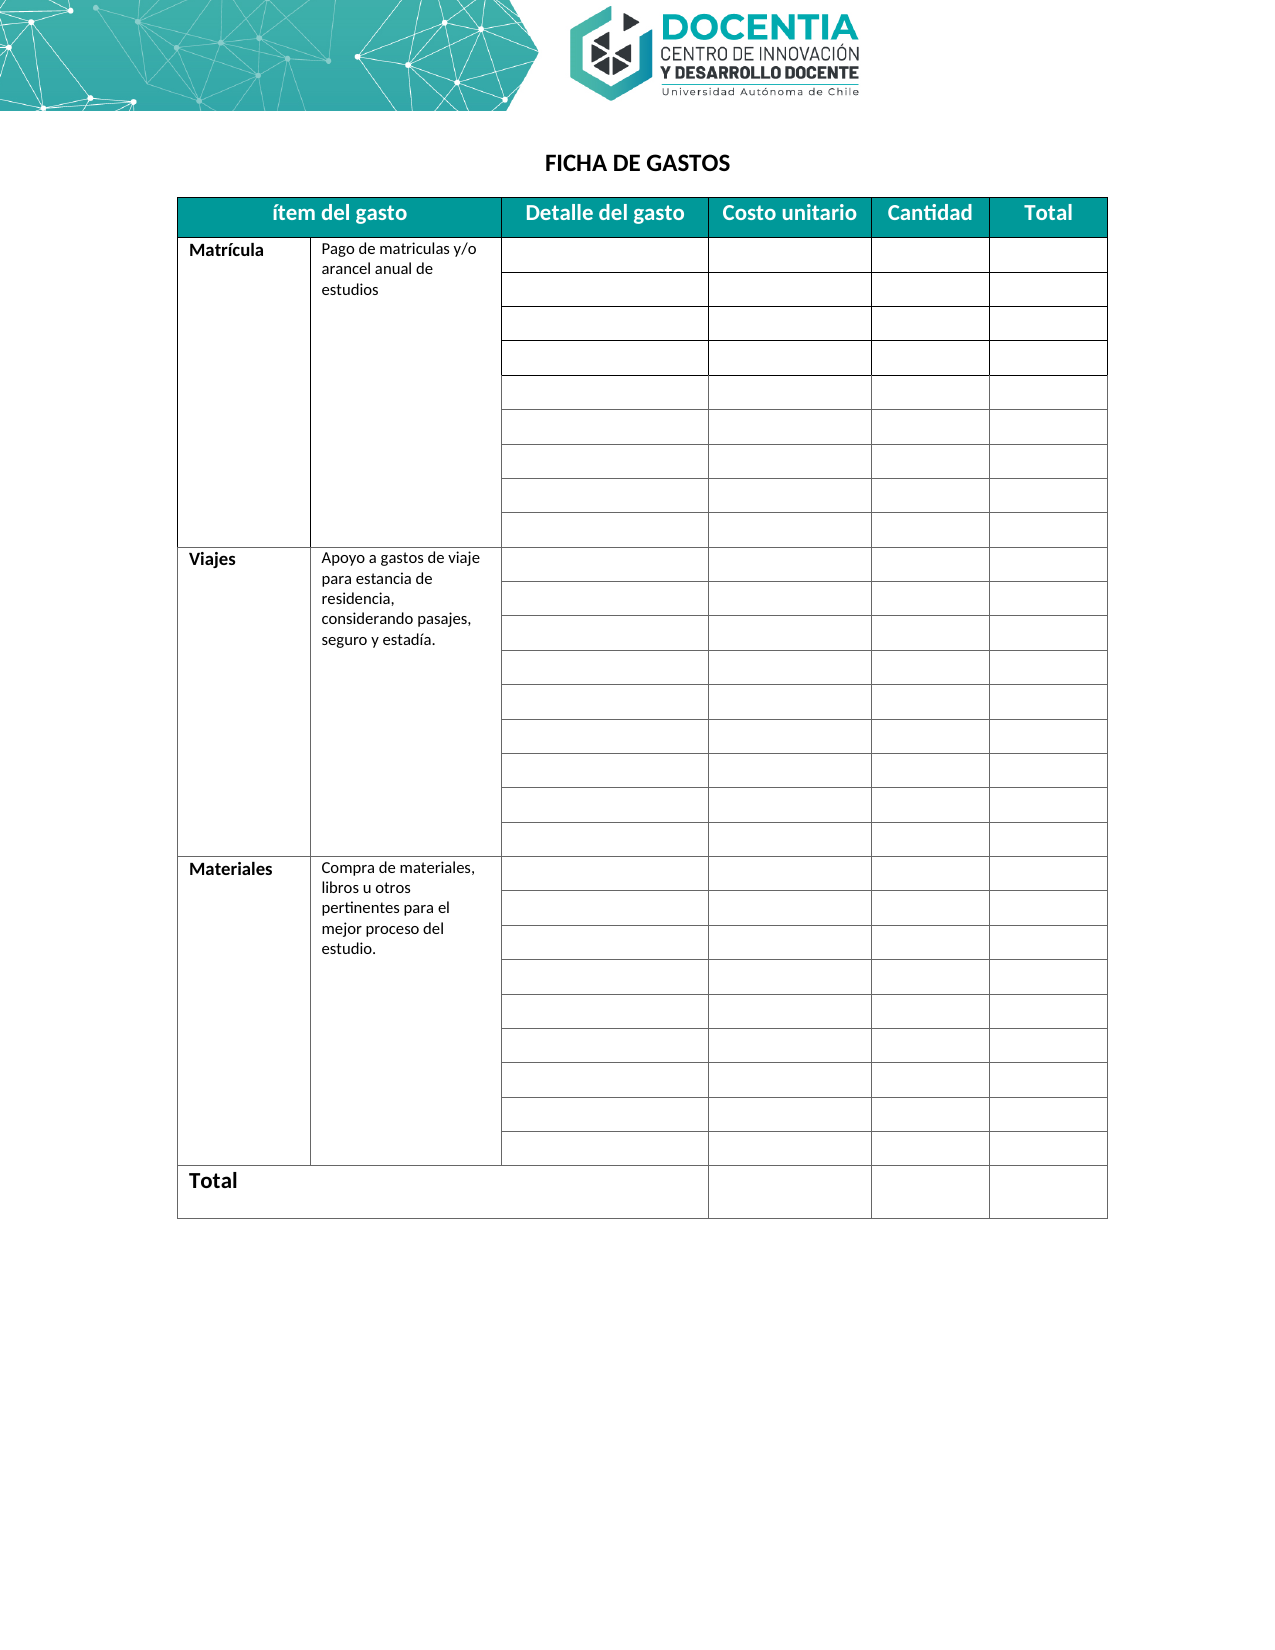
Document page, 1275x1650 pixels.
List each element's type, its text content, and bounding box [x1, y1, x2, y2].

table_cell [990, 995, 1107, 1028]
table_cell [872, 720, 989, 753]
table_cell [502, 513, 708, 547]
table_cell [502, 273, 708, 306]
table_cell [709, 720, 871, 753]
table_cell [872, 926, 989, 959]
table_cell [990, 582, 1107, 615]
table_cell [872, 754, 989, 787]
table_cell [502, 823, 708, 856]
table_cell [709, 513, 871, 547]
table_cell [709, 445, 871, 478]
table_cell [709, 926, 871, 959]
table_cell [502, 926, 708, 959]
table_header Costo unitario [709, 198, 871, 237]
table_cell [709, 891, 871, 925]
table_cell [990, 238, 1107, 272]
table_cell [990, 1029, 1107, 1062]
table_cell [990, 926, 1107, 959]
table_cell Compra de materiales, libros u otros pertinentes para el mejor proceso del estudio. [311, 857, 501, 1165]
table_cell [502, 616, 708, 650]
table_cell [709, 1166, 871, 1217]
table_cell [990, 857, 1107, 890]
table_cell [709, 685, 871, 718]
table_cell [990, 891, 1107, 925]
table_cell [709, 616, 871, 650]
table_cell [990, 479, 1107, 512]
table_cell [502, 1098, 708, 1131]
table_cell [990, 1166, 1107, 1217]
table_cell [872, 995, 989, 1028]
table_header Cantidad [872, 198, 989, 237]
table_header Total [990, 198, 1107, 237]
table_cell [872, 1166, 989, 1217]
table_cell [502, 341, 708, 375]
table_cell [990, 616, 1107, 650]
table_cell Apoyo a gastos de viaje para estancia de residencia, considerando pasajes, seguro y estadía. [311, 548, 501, 856]
table_cell [502, 891, 708, 925]
table_cell [990, 341, 1107, 375]
table_cell [709, 582, 871, 615]
table_cell [709, 1132, 871, 1165]
table_cell [502, 548, 708, 581]
table_cell [990, 960, 1107, 993]
table_cell [502, 788, 708, 822]
table_cell [709, 548, 871, 581]
table_header ítem del gasto [178, 198, 501, 237]
table_cell [872, 513, 989, 547]
table_cell [990, 754, 1107, 787]
table_cell [502, 960, 708, 993]
table_cell [872, 823, 989, 856]
table_cell [502, 238, 708, 272]
table_cell [872, 788, 989, 822]
table_cell Matrícula [178, 238, 310, 547]
table_cell [709, 995, 871, 1028]
table_cell [990, 720, 1107, 753]
table_cell [872, 1132, 989, 1165]
table_cell [709, 788, 871, 822]
table_cell [502, 685, 708, 718]
table_cell [990, 273, 1107, 306]
table_cell [502, 1029, 708, 1062]
picture [0, 0, 919, 111]
table_cell [502, 376, 708, 409]
table_cell [872, 376, 989, 409]
table_cell [709, 341, 871, 375]
table_cell [709, 960, 871, 993]
table_cell [872, 651, 989, 684]
table_cell [990, 513, 1107, 547]
table_cell [872, 307, 989, 340]
table_cell Viajes [178, 548, 310, 856]
table_cell [502, 1063, 708, 1097]
table_cell [502, 445, 708, 478]
table_cell [709, 479, 871, 512]
table_cell [709, 273, 871, 306]
table_cell [709, 857, 871, 890]
table_cell [872, 445, 989, 478]
table_cell [502, 1132, 708, 1165]
table_cell [709, 823, 871, 856]
table_cell [502, 582, 708, 615]
table_cell [872, 616, 989, 650]
table_cell [872, 273, 989, 306]
table_cell [502, 479, 708, 512]
table_cell [709, 1098, 871, 1131]
table_cell [990, 1063, 1107, 1097]
table_cell [990, 445, 1107, 478]
table_cell [990, 823, 1107, 856]
table_cell [872, 891, 989, 925]
text FICHA DE GASTOS [177, 148, 1098, 178]
table_cell [872, 1098, 989, 1131]
table_cell [872, 238, 989, 272]
table_cell [709, 376, 871, 409]
table_header Detalle del gasto [502, 198, 708, 237]
table_cell Pago de matriculas y/o arancel anual de estudios [311, 238, 501, 547]
table_cell [990, 307, 1107, 340]
table_cell [709, 410, 871, 443]
table_cell [872, 857, 989, 890]
table_cell [990, 651, 1107, 684]
table_cell [872, 685, 989, 718]
table_cell [990, 1132, 1107, 1165]
table_cell [872, 548, 989, 581]
table_cell [709, 307, 871, 340]
table_cell [709, 238, 871, 272]
table_cell [502, 995, 708, 1028]
table_cell [990, 1098, 1107, 1131]
table_cell [502, 720, 708, 753]
table_cell [872, 341, 989, 375]
table_cell Materiales [178, 857, 310, 1165]
table_cell [872, 960, 989, 993]
table_cell [990, 376, 1107, 409]
table_cell [502, 857, 708, 890]
table_cell [709, 651, 871, 684]
table_cell [502, 754, 708, 787]
table_cell Total [178, 1166, 708, 1217]
table_cell [872, 1063, 989, 1097]
table_cell [502, 651, 708, 684]
table_cell [872, 410, 989, 443]
table_cell [709, 1029, 871, 1062]
table_cell [990, 788, 1107, 822]
table_cell [502, 410, 708, 443]
table_cell [872, 582, 989, 615]
table_cell [872, 1029, 989, 1062]
table_cell [990, 685, 1107, 718]
table_cell [872, 479, 989, 512]
table_cell [709, 1063, 871, 1097]
table_cell [709, 754, 871, 787]
table_cell [990, 548, 1107, 581]
table_cell [990, 410, 1107, 443]
table_cell [502, 307, 708, 340]
